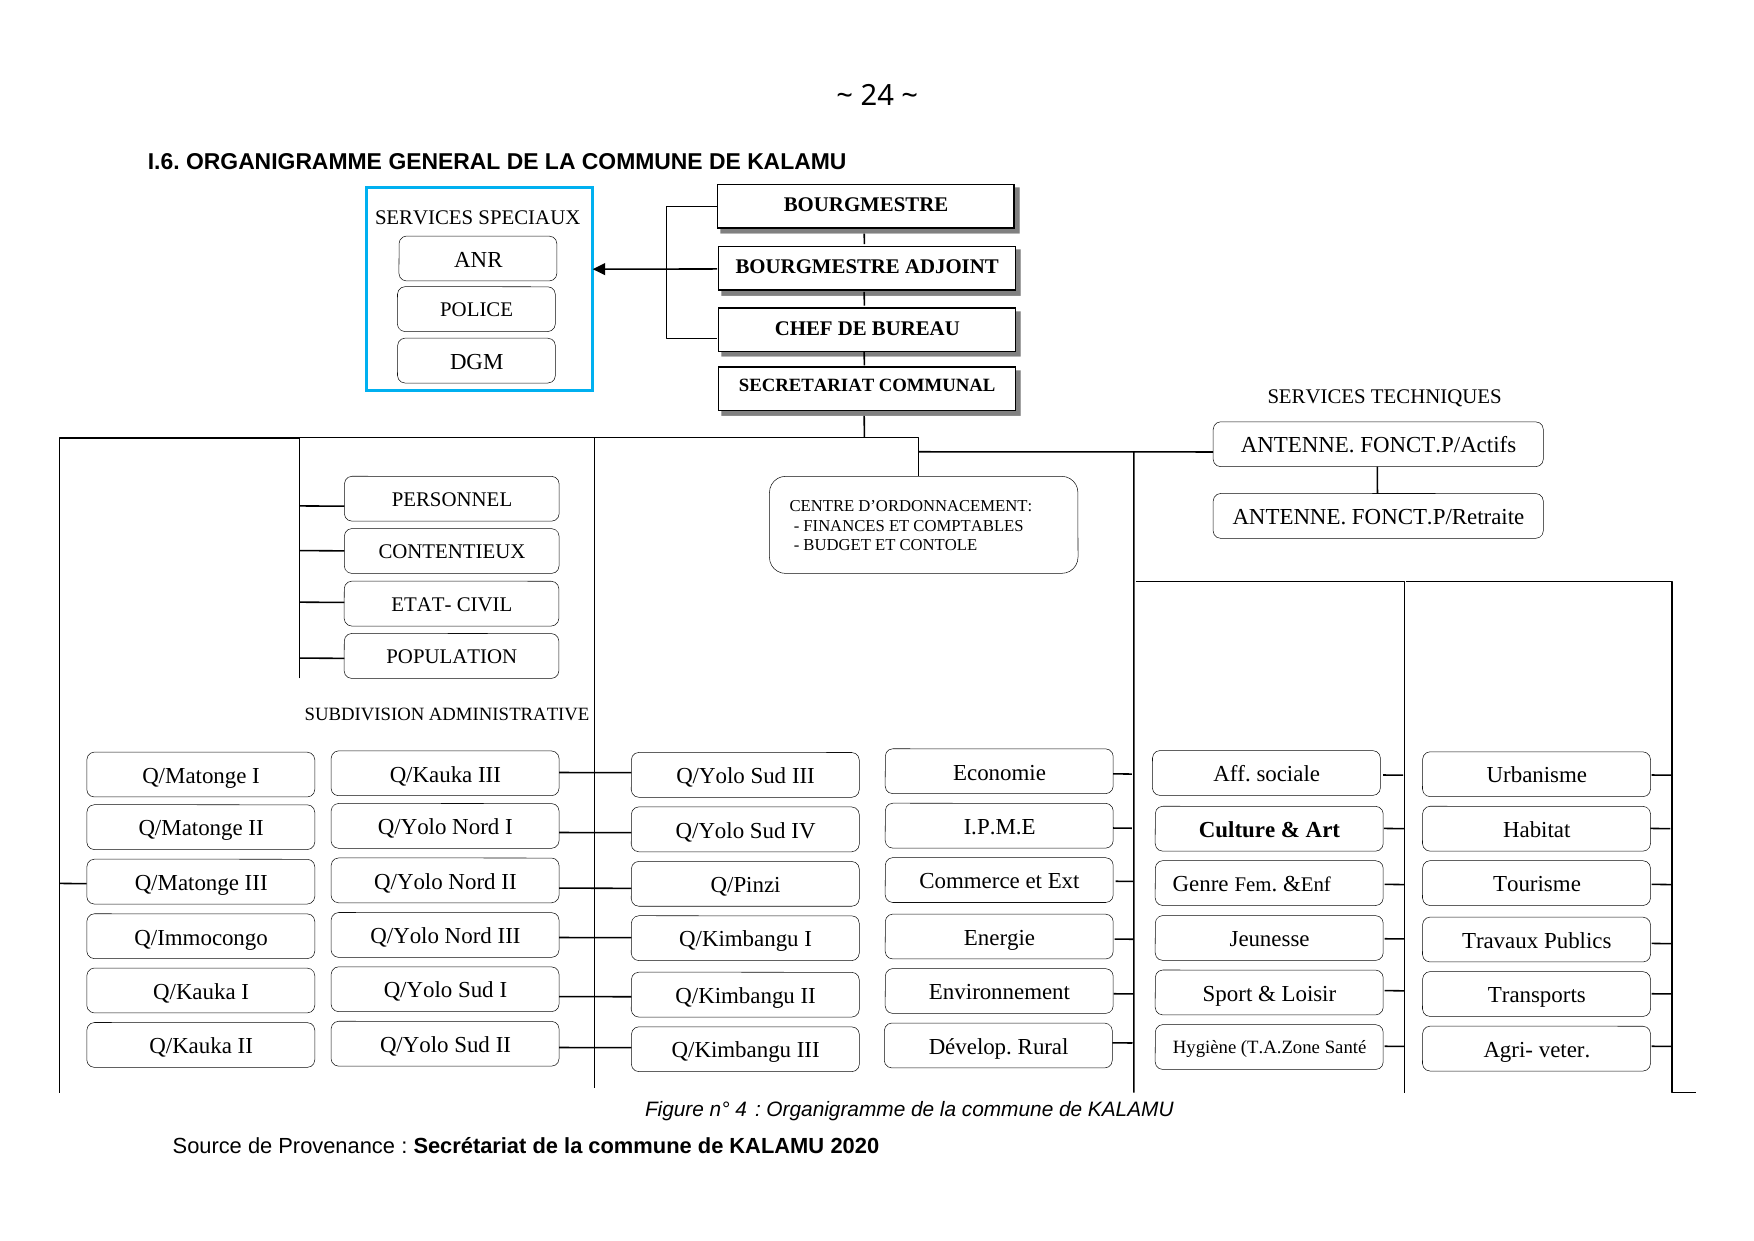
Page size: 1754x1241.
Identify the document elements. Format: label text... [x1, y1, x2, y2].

text I.6. ORGANIGRAMME GENERAL DE LA COMMUNE DE KALAMU [148, 148, 1606, 174]
